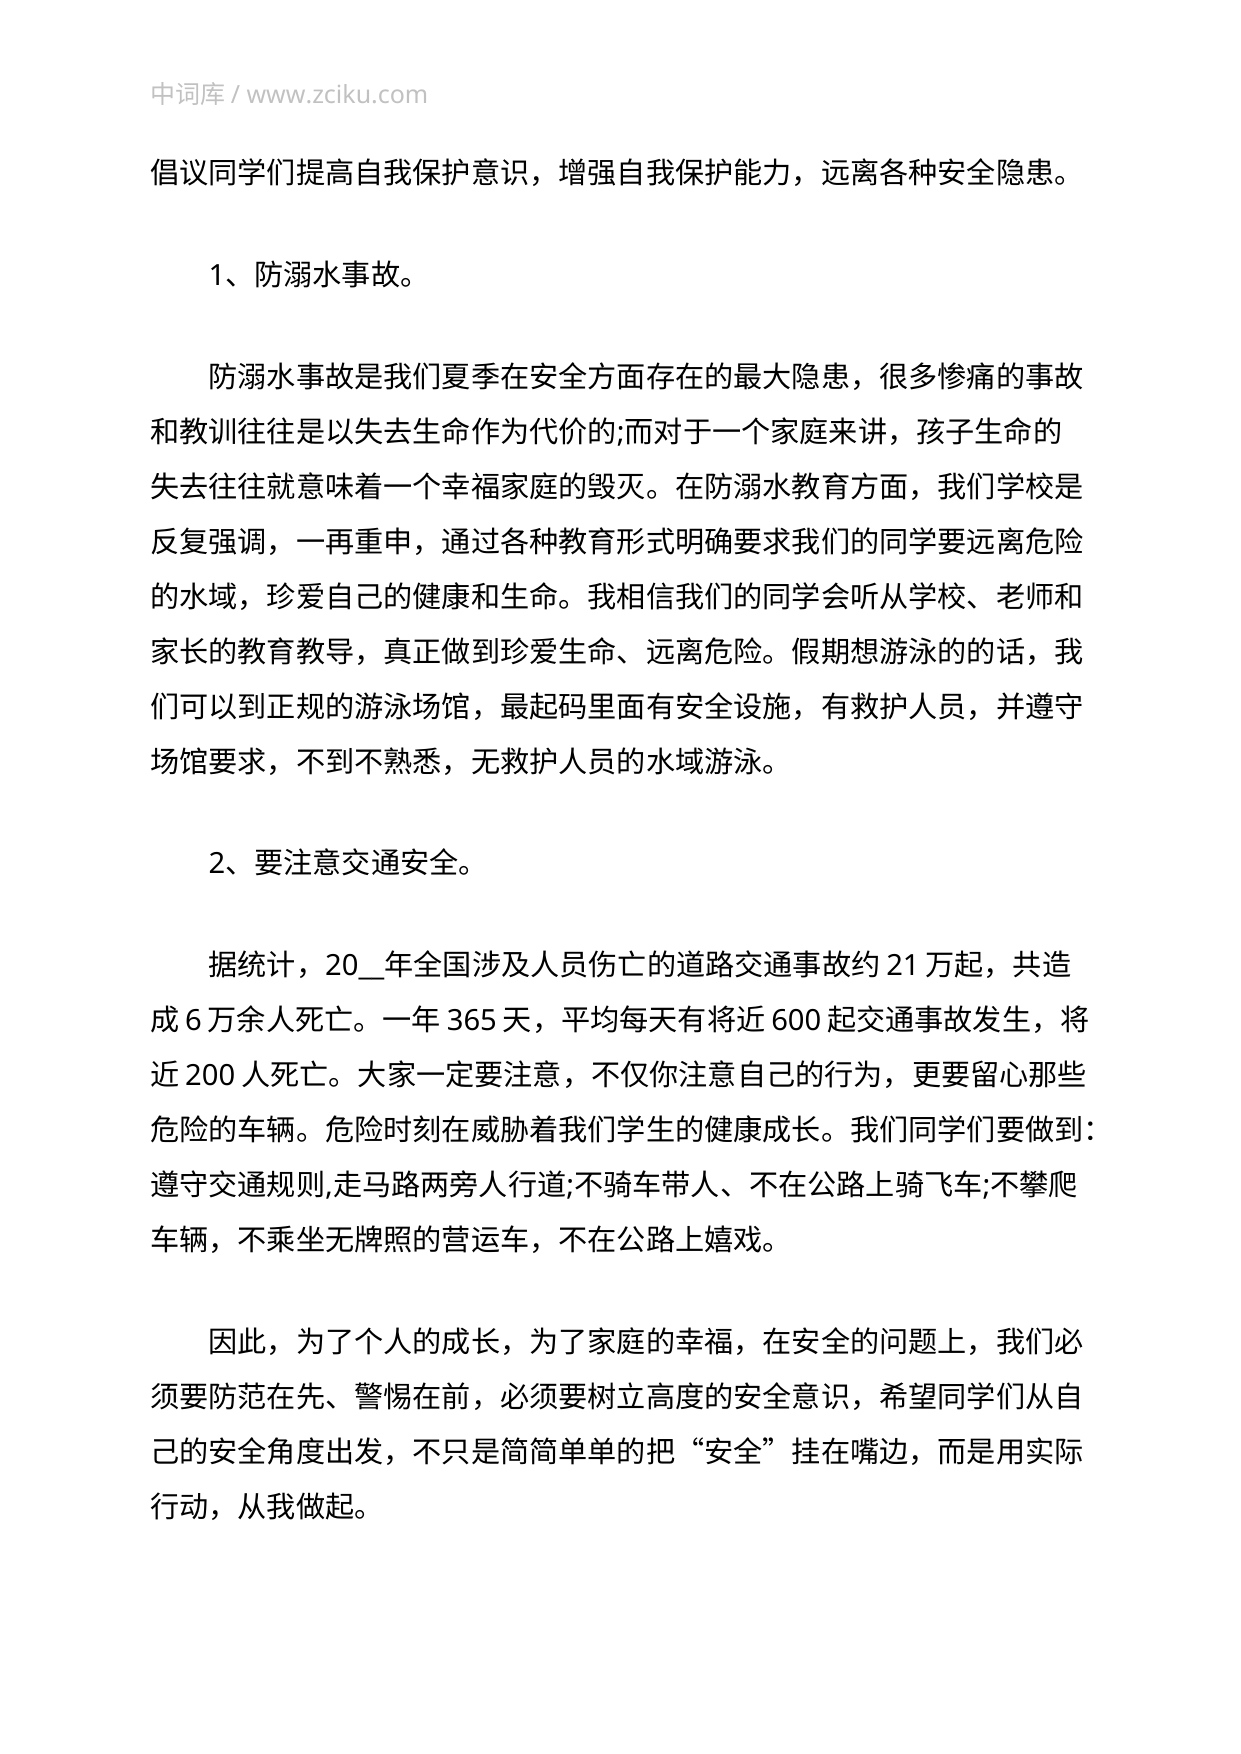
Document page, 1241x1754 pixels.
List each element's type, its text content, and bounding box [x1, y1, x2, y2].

text 据统计，20__年全国涉及人员伤亡的道路交通事故约21万起，共造成6万余人死亡。一年365天，平均每天有将近600起交通事故发生，将近200人死亡。大家一定要注意，不仅你注意自己的行为，更要留心那些危险的车辆。危险时刻在威胁着我们学生的健康成长。我们同学们要做到：遵守交通规则,走马路两旁人行道;不骑车带人、不在公路上骑飞车;不攀爬车辆，不乘坐无牌照的营运车，不在公路上嬉戏。 [150, 942, 1090, 1259]
text 1、防溺水事故。 [150, 252, 1090, 294]
text 因此，为了个人的成长，为了家庭的幸福，在安全的问题上，我们必须要防范在先、警惕在前，必须要树立高度的安全意识，希望同学们从自己的安全角度出发，不只是简简单单的把“安全”挂在嘴边，而是用实际行动，从我做起。 [150, 1318, 1090, 1526]
text 2、要注意交通安全。 [150, 840, 1090, 882]
text 防溺水事故是我们夏季在安全方面存在的最大隐患，很多惨痛的事故和教训往往是以失去生命作为代价的;而对于一个家庭来讲，孩子生命的失去往往就意味着一个幸福家庭的毁灭。在防溺水教育方面，我们学校是反复强调，一再重申，通过各种教育形式明确要求我们的同学要远离危险的水域，珍爱自己的健康和生命。我相信我们的同学会听从学校、老师和家长的教育教导，真正做到珍爱生命、远离危险。假期想游泳的的话，我们可以到正规的游泳场馆，最起码里面有安全设施，有救护人员，并遵守场馆要求，不到不熟悉，无救护人员的水域游泳。 [150, 354, 1090, 780]
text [150, 150, 1090, 192]
